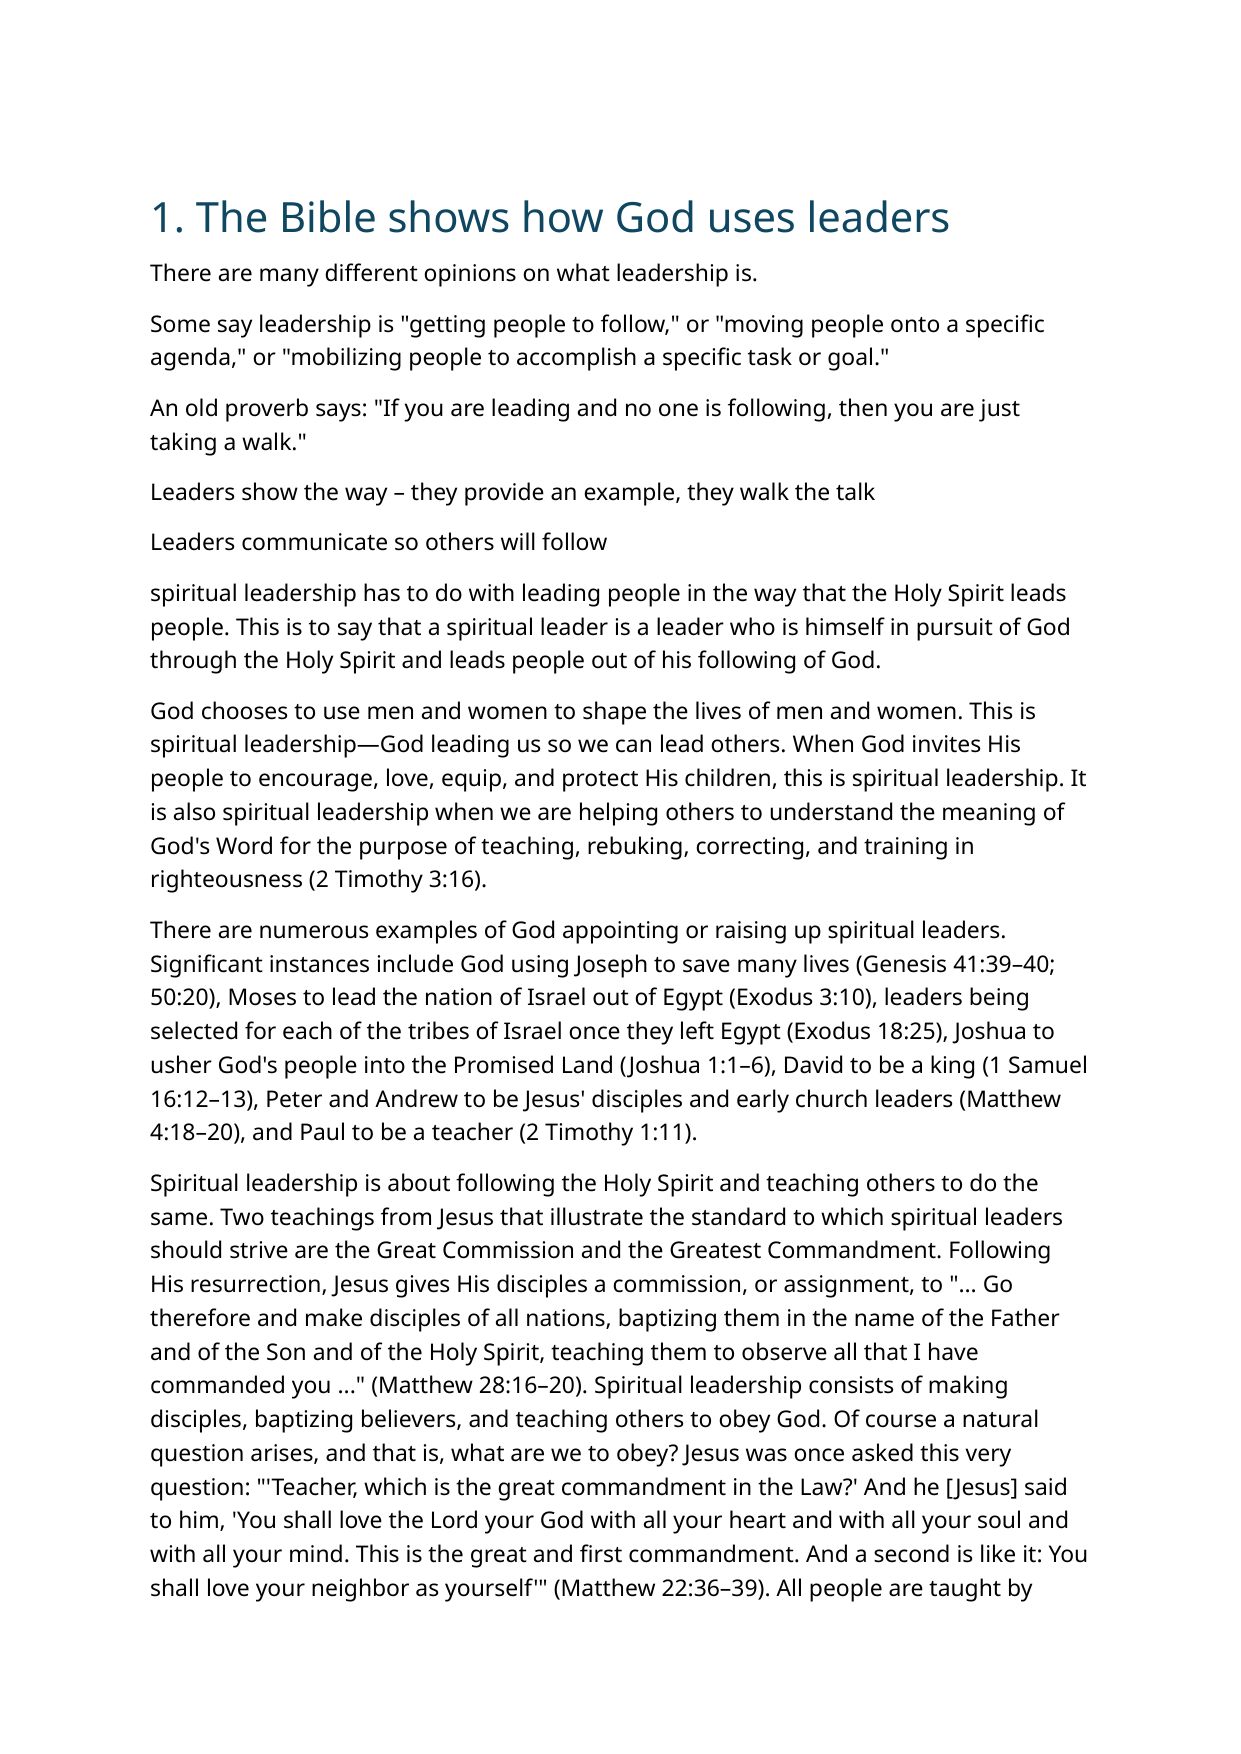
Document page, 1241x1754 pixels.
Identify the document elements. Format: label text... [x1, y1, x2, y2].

text There are many different opinions on what leadership is. [150, 257, 1090, 288]
subtitle 1. The Bible shows how God uses leaders [150, 187, 1090, 244]
text God chooses to use men and women to shape the lives of men and women. This is spiritual leadership—God leading us so we can lead others. When God invites His people to encourage, love, equip, and protect His children, this is spiritual leadership. It is also spiritual leadership when we are helping others to understand the meaning of God's Word for the purpose of teaching, rebuking, correcting, and training in righteousness (2 Timothy 3:16). [150, 694, 1090, 894]
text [150, 1167, 1090, 1603]
text There are numerous examples of God appointing or raising up spiritual leaders. Significant instances include God using Joseph to save many lives (Genesis 41:39–40; 50:20), Moses to lead the nation of Israel out of Egypt (Exodus 3:10), leaders being selected for each of the tribes of Israel once they left Egypt (Exodus 18:25), Joshua to usher God's people into the Promised Land (Joshua 1:1–6), David to be a king (1 Samuel 16:12–13), Peter and Andrew to be Jesus' disciples and early church leaders (Matthew 4:18–20), and Paul to be a teacher (2 Timothy 1:11). [150, 914, 1090, 1147]
text Leaders show the way – they provide an example, they walk the talk [150, 476, 1090, 507]
text An old proverb says: "If you are leading and no one is following, then you are just taking a walk." [150, 392, 1090, 457]
text Some say leadership is "getting people to follow," or "moving people onto a specific agenda," or "mobilizing people to accomplish a specific task or goal." [150, 307, 1090, 372]
text spiritual leadership has to do with leading people in the way that the Holy Spirit leads people. This is to say that a spiritual leader is a leader who is himself in pursuit of God through the Holy Spirit and leads people out of his following of God. [150, 577, 1090, 675]
text Leaders communicate so others will follow [150, 526, 1090, 557]
